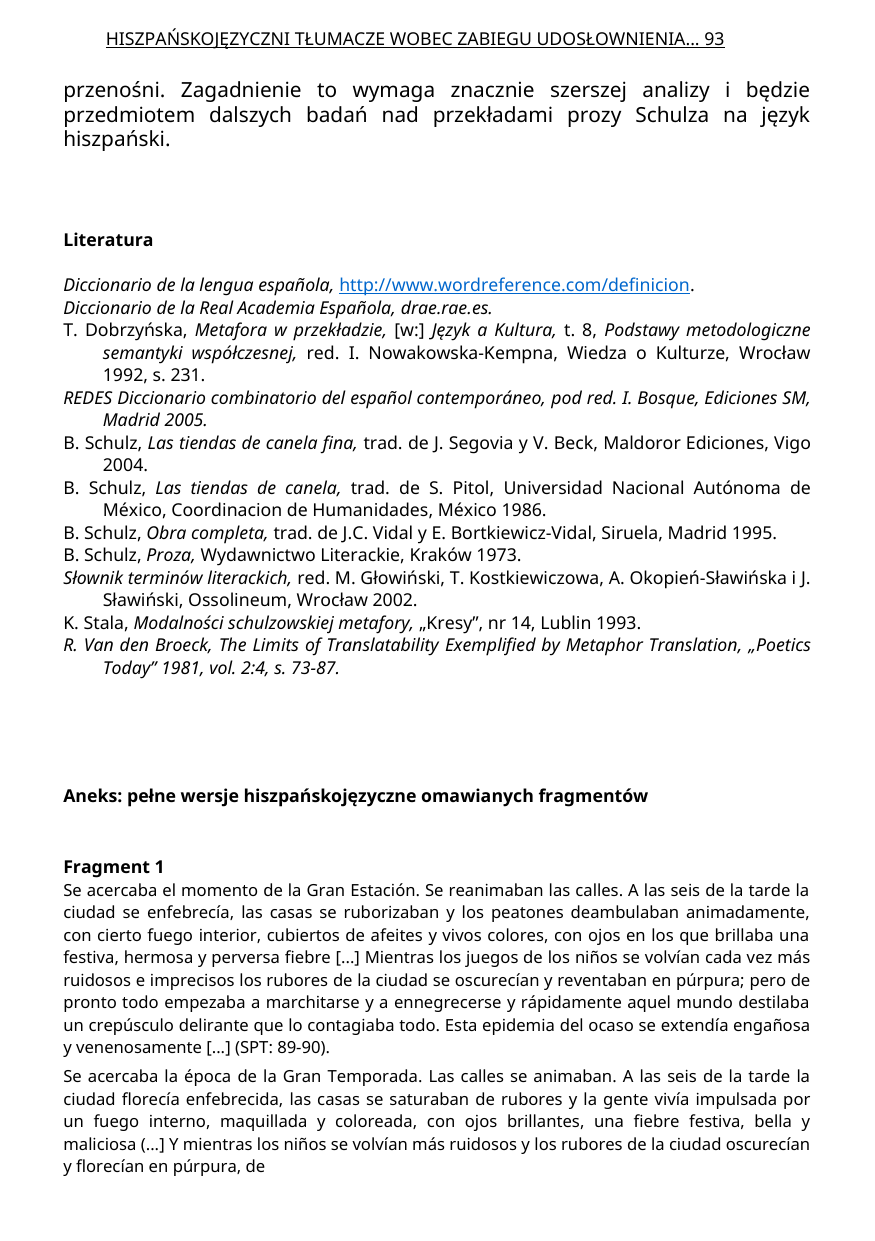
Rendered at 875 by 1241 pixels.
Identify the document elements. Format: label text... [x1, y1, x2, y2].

text Słownik terminów literackich, red. M. Głowiński, T. Kostkiewiczowa, A. Okopień-Sławińska i J. Sławiński, Ossolineum, Wrocław 2002. [63, 566, 811, 611]
text B. Schulz, Proza, Wydawnictwo Literackie, Kraków 1973. [63, 544, 811, 566]
text B. Schulz, Las tiendas de canela, trad. de S. Pitol, Universidad Nacional Autónoma de México, Coordinacion de Humanidades, México 1986. [63, 476, 811, 521]
text REDES Diccionario combinatorio del español contemporáneo, pod red. I. Bosque, Ediciones SM, Madrid 2005. [63, 386, 811, 431]
text R. Van den Broeck, The Limits of Translatability Exemplified by Metaphor Translation, „Poetics Today” 1981, vol. 2:4, s. 73-87. [63, 634, 811, 679]
text przenośni. Zagadnienie to wymaga znacznie szerszej analizy i będzie przedmiotem dalszych badań nad przekładami prozy Schulza na język hiszpański. [63, 78, 811, 152]
text K. Stala, Modalności schulzowskiej metafory, „Kresy”, nr 14, Lublin 1993. [63, 611, 811, 634]
text B. Schulz, Las tiendas de canela fina, trad. de J. Segovia y V. Beck, Maldoror Ediciones, Vigo 2004. [63, 431, 811, 476]
text HISZPAŃSKOJĘZYCZNI TŁUMACZE WOBEC ZABIEGU UDOSŁOWNIENIA... 93 [106, 31, 725, 47]
text B. Schulz, Obra completa, trad. de J.C. Vidal y E. Bortkiewicz-Vidal, Siruela, Madrid 1995. [63, 521, 811, 544]
text Diccionario de la lengua española, http://www.wordreference.com/definicion. [63, 274, 811, 296]
text Literatura [63, 232, 811, 249]
text Se acercaba el momento de la Gran Estación. Se reanimaban las calles. A las seis de la tarde la ciudad se enfebrecía, las casas se ruborizaban y los peatones deambulaban animadamente, con cierto fuego interior, cubiertos de afeites y vivos colores, con ojos en los que brillaba una festiva, hermosa y perversa fiebre [...] Mientras los juegos de los niños se volvían cada vez más ruidosos e imprecisos los rubores de la ciudad se oscurecían y reventaban en púrpura; pero de pronto todo empezaba a marchitarse y a ennegrecerse y rápidamente aquel mundo destilaba un crepúsculo delirante que lo contagiaba todo. Esta epidemia del ocaso se extendía engañosa y venenosamente [...] (SPT: 89-90). [63, 878, 811, 1058]
text Se acercaba la época de la Gran Temporada. Las calles se animaban. A las seis de la tarde la ciudad florecía enfebrecida, las casas se saturaban de rubores y la gente vivía impulsada por un fuego interno, maquillada y coloreada, con ojos brillantes, una fiebre festiva, bella y maliciosa (...] Y mientras los niños se volvían más ruidosos y los rubores de la ciudad oscurecían y florecían en púrpura, de [63, 1065, 811, 1177]
text Fragment 1 [63, 856, 811, 878]
text Diccionario de la Real Academia Española, drae.rae.es. [63, 296, 811, 319]
text T. Dobrzyńska, Metafora w przekładzie, [w:] Język a Kultura, t. 8, Podstawy metodologiczne semantyki współczesnej, red. I. Nowakowska-Kempna, Wiedza o Kulturze, Wrocław 1992, s. 231. [63, 319, 811, 386]
text Aneks: pełne wersje hiszpańskojęzyczne omawianych fragmentów [63, 788, 649, 806]
